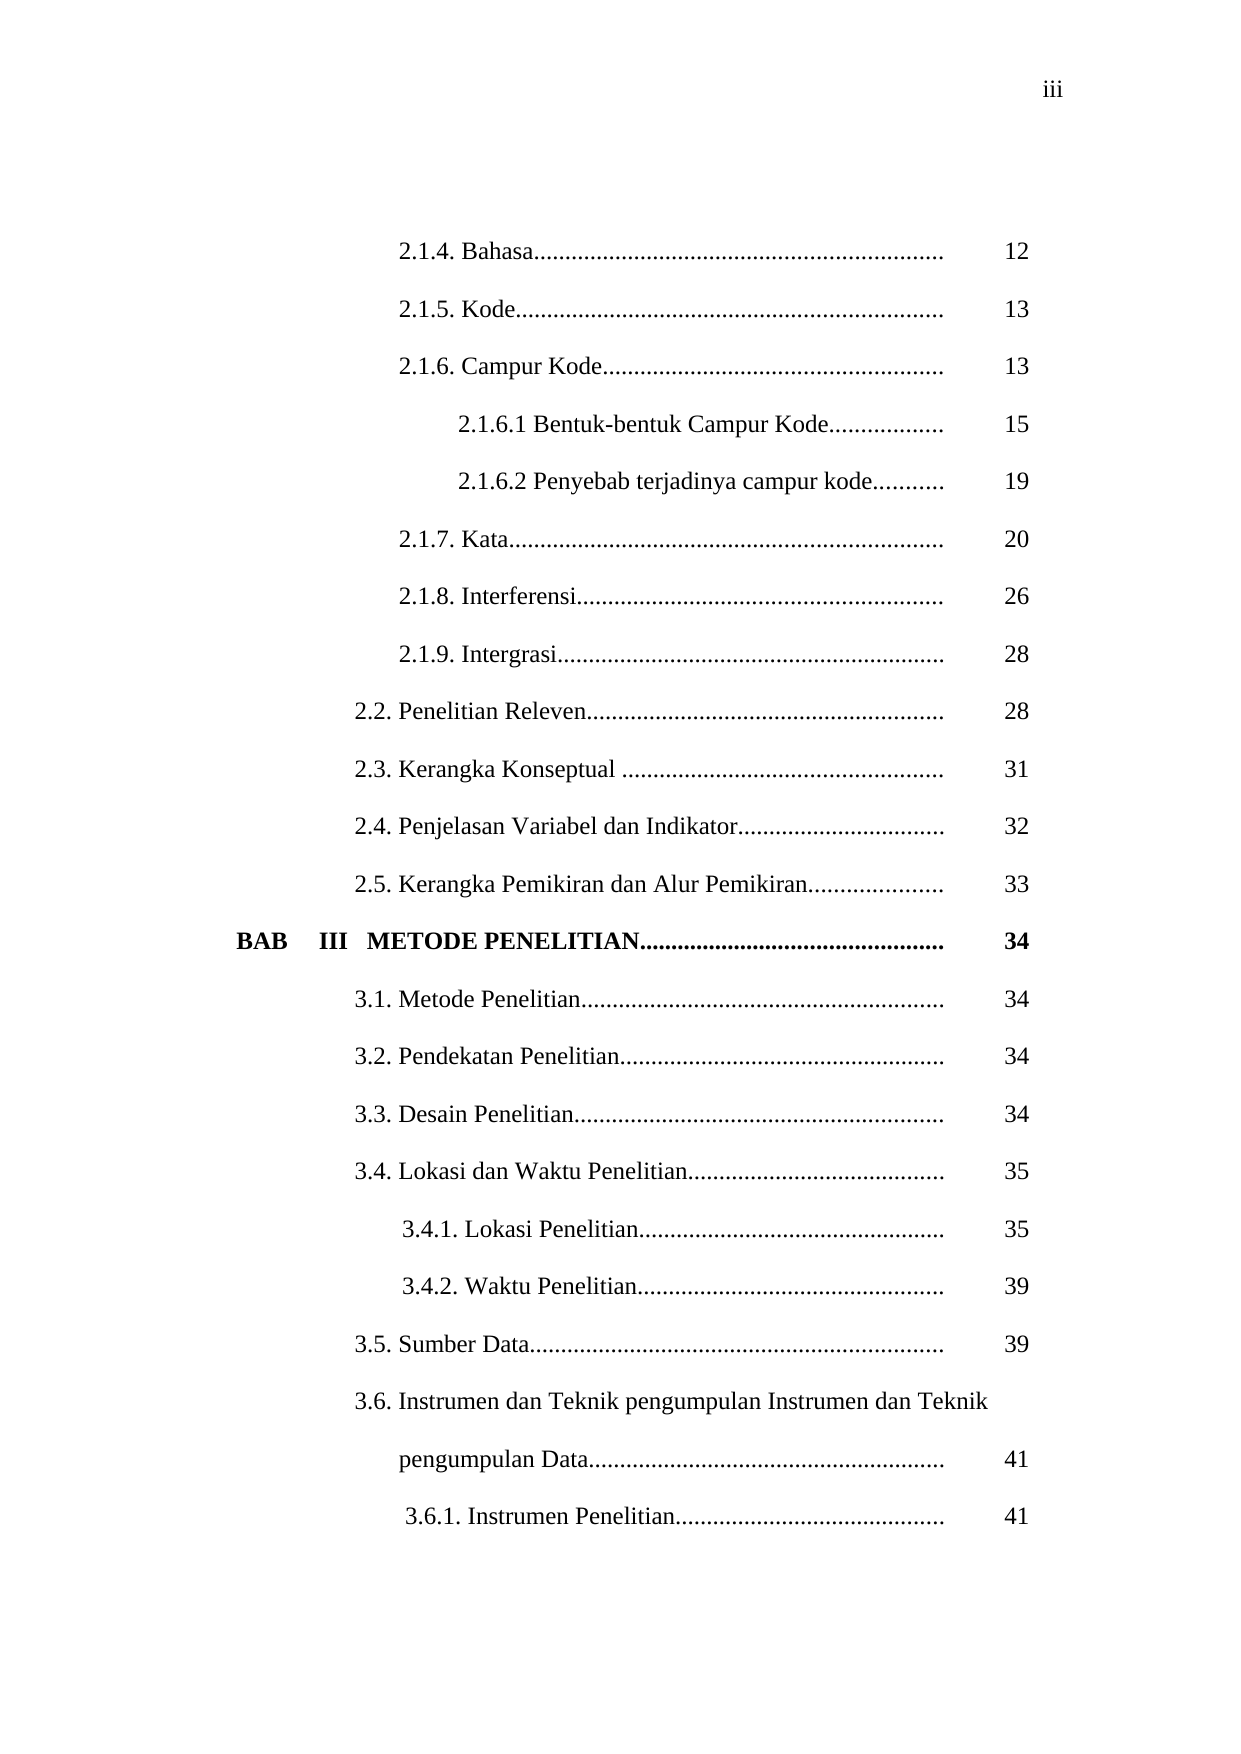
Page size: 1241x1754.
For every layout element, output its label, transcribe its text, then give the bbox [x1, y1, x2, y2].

list 3.4.1. Lokasi Penelitian 35 [402, 1214, 1063, 1242]
text 2.5. Kerangka Pemikiran dan Alur Pemikiran 33 [354, 869, 1063, 897]
list 3.4.2. Waktu Penelitian 39 [402, 1271, 1063, 1300]
text 2.1.9. Intergrasi 28 [399, 639, 1063, 667]
list 3.1. Metode Penelitian 34 [354, 984, 1063, 1012]
list 3.4. Lokasi dan Waktu Penelitian 35 [354, 1156, 1063, 1185]
list 3.5. Sumber Data 39 [354, 1329, 1063, 1357]
list 3.6. Instrumen dan Teknik pengumpulan Instrumen dan Teknik pengumpulan Data 41 [354, 1386, 1063, 1472]
text 2.1.8. Interferensi 26 [399, 581, 1063, 610]
text 2.1.4. Bahasa 12 [399, 236, 1063, 265]
text 2.4. Penjelasan Variabel dan Indikator 32 [354, 811, 1063, 840]
text 2.1.7. Kata 20 [399, 524, 1063, 552]
text 2.1.6.1 Bentuk-bentuk Campur Kode 15 [458, 409, 1063, 437]
list 3.2. Pendekatan Penelitian 34 [354, 1041, 1063, 1070]
text 2.2. Penelitian Releven 28 [354, 696, 1063, 725]
list 3.6.1. Instrumen Penelitian 41 [405, 1501, 1063, 1530]
list 3.3. Desain Penelitian 34 [354, 1099, 1063, 1127]
text 2.3. Kerangka Konseptual 31 [354, 754, 1063, 782]
text 2.1.6.2 Penyebab terjadinya campur kode 19 [458, 466, 1063, 495]
text 2.1.6. Campur Kode 13 [399, 351, 1063, 380]
text 2.1.5. Kode 13 [399, 294, 1063, 322]
text BAB III METODE PENELITIAN 34 [236, 926, 1063, 955]
